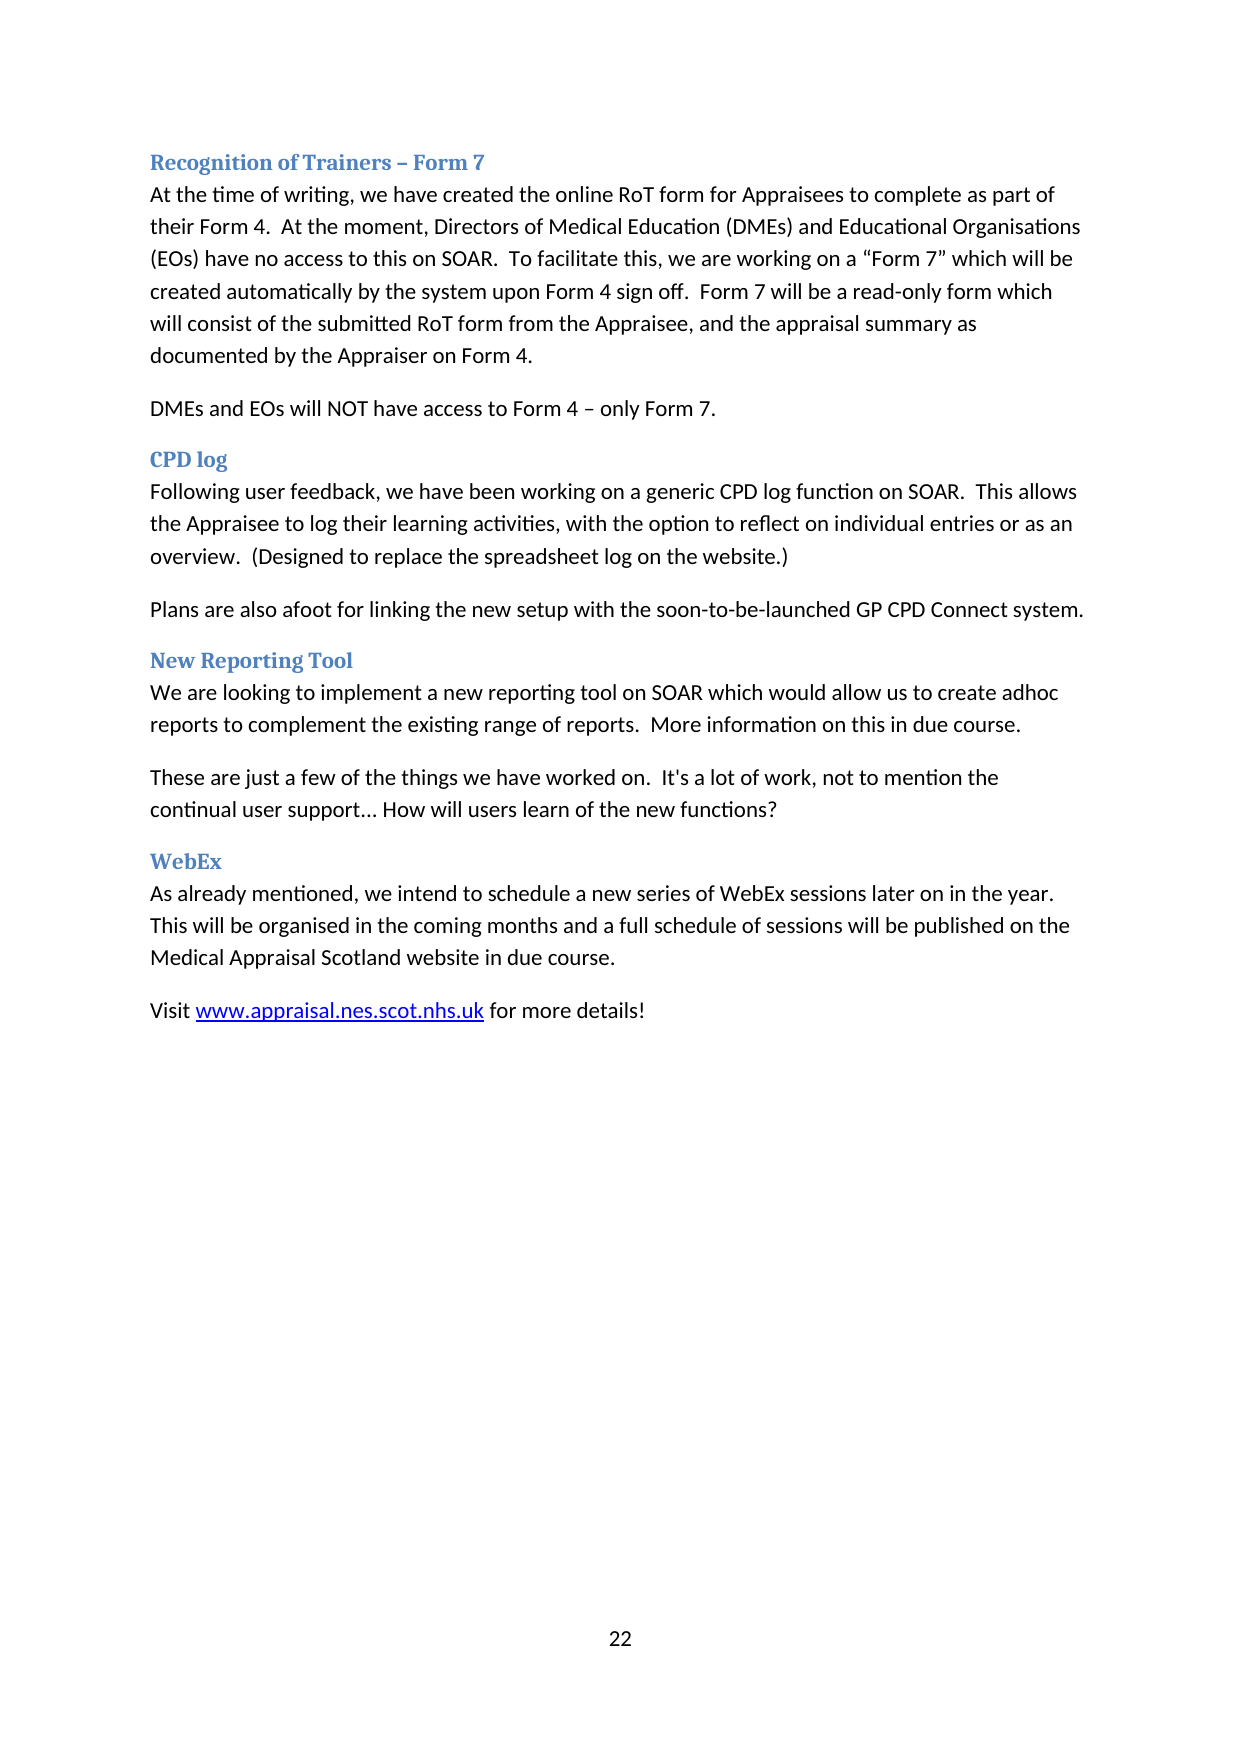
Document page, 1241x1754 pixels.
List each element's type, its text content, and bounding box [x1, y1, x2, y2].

text These are just a few of the things we have worked on. It's a lot of work, not to mention the continual user support... How will users learn of the new functions? [150, 763, 1090, 823]
subtitle New Reporting Tool [150, 648, 1090, 674]
subtitle CPD log [150, 447, 1090, 473]
text DMEs and EOs will NOT have access to Form 4 – only Form 7. [150, 394, 1090, 422]
text At the time of writing, we have created the online RoT form for Appraisees to complete as part of their Form 4. At the moment, Directors of Medical Education (DMEs) and Educational Organisations (EOs) have no access to this on SOAR. To facilitate this, we are working on a “Form 7” which will be created automatically by the system upon Form 4 sign off. Form 7 will be a read-only form which will consist of the submitted RoT form from the Appraisee, and the appraisal summary as documented by the Appraiser on Form 4. [150, 180, 1090, 369]
subtitle Recognition of Trainers – Form 7 [150, 150, 1090, 176]
text Plans are also afoot for linking the new setup with the soon-to-be-launched GP CPD Connect system. [150, 595, 1090, 623]
subtitle WebEx [150, 848, 1090, 875]
text Visit www.appraisal.nes.scot.nhs.uk for more details! [150, 996, 1090, 1024]
text As already mentioned, we intend to schedule a new series of WebEx sessions later on in the year. This will be organised in the coming months and a full schedule of sessions will be published on the Medical Appraisal Scotland website in due course. [150, 879, 1090, 971]
text Following user feedback, we have been working on a generic CPD log function on SOAR. This allows the Appraisee to log their learning activities, with the option to reflect on individual entries or as an overview. (Designed to replace the spreadsheet log on the website.) [150, 477, 1090, 570]
text We are looking to implement a new reporting tool on SOAR which would allow us to create adhoc reports to complement the existing range of reports. More information on this in due course. [150, 678, 1090, 738]
